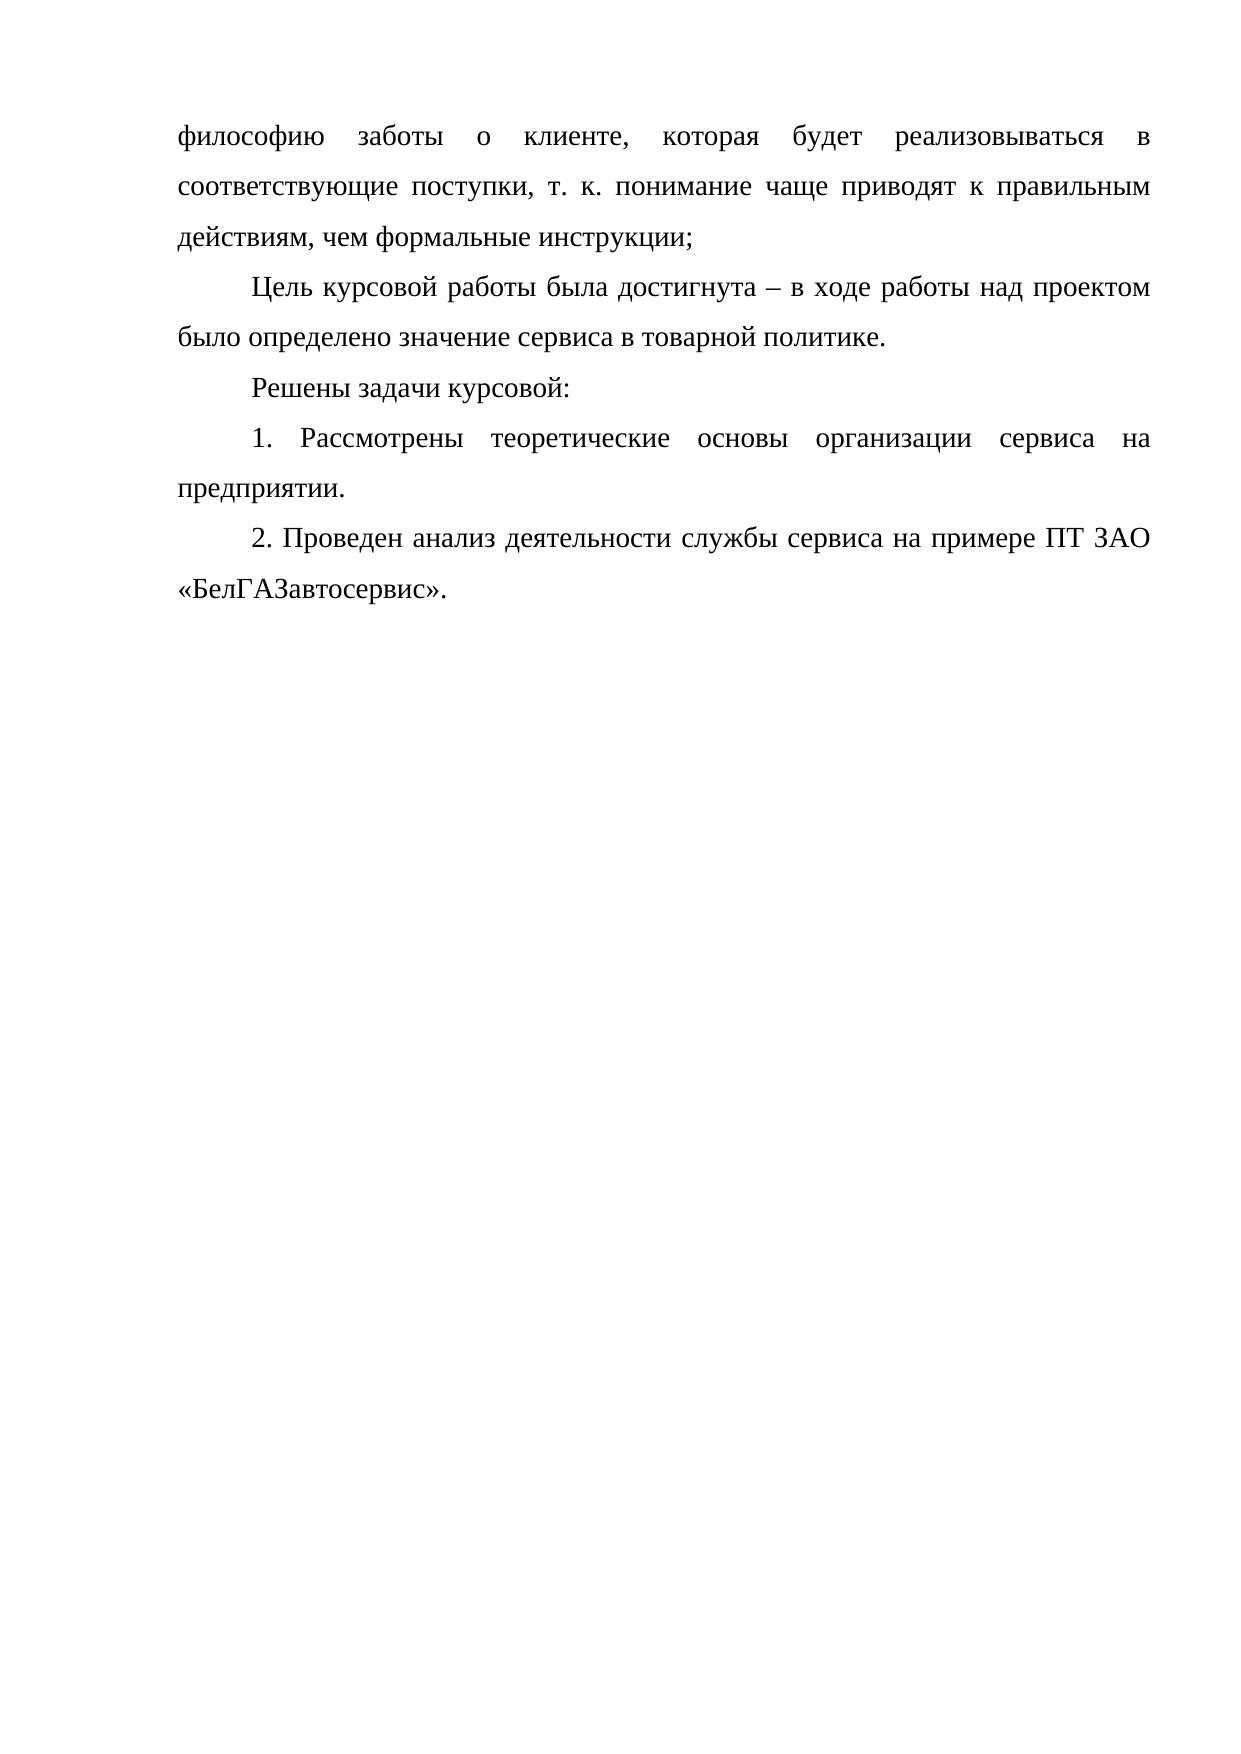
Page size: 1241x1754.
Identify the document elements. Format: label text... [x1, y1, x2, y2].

text Цель курсовой работы была достигнута – в ходе работы над проектом было определено значение сервиса в товарной политике. [177, 269, 1152, 353]
text 1. Рассмотрены теоретические основы организации сервиса на предприятии. [177, 420, 1152, 504]
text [177, 118, 1152, 252]
text 2. Проведен анализ деятельности службы сервиса на примере ПТ ЗАО «БелГАЗавтосервис». [177, 521, 1152, 604]
text Решены задачи курсовой: [177, 370, 1152, 403]
